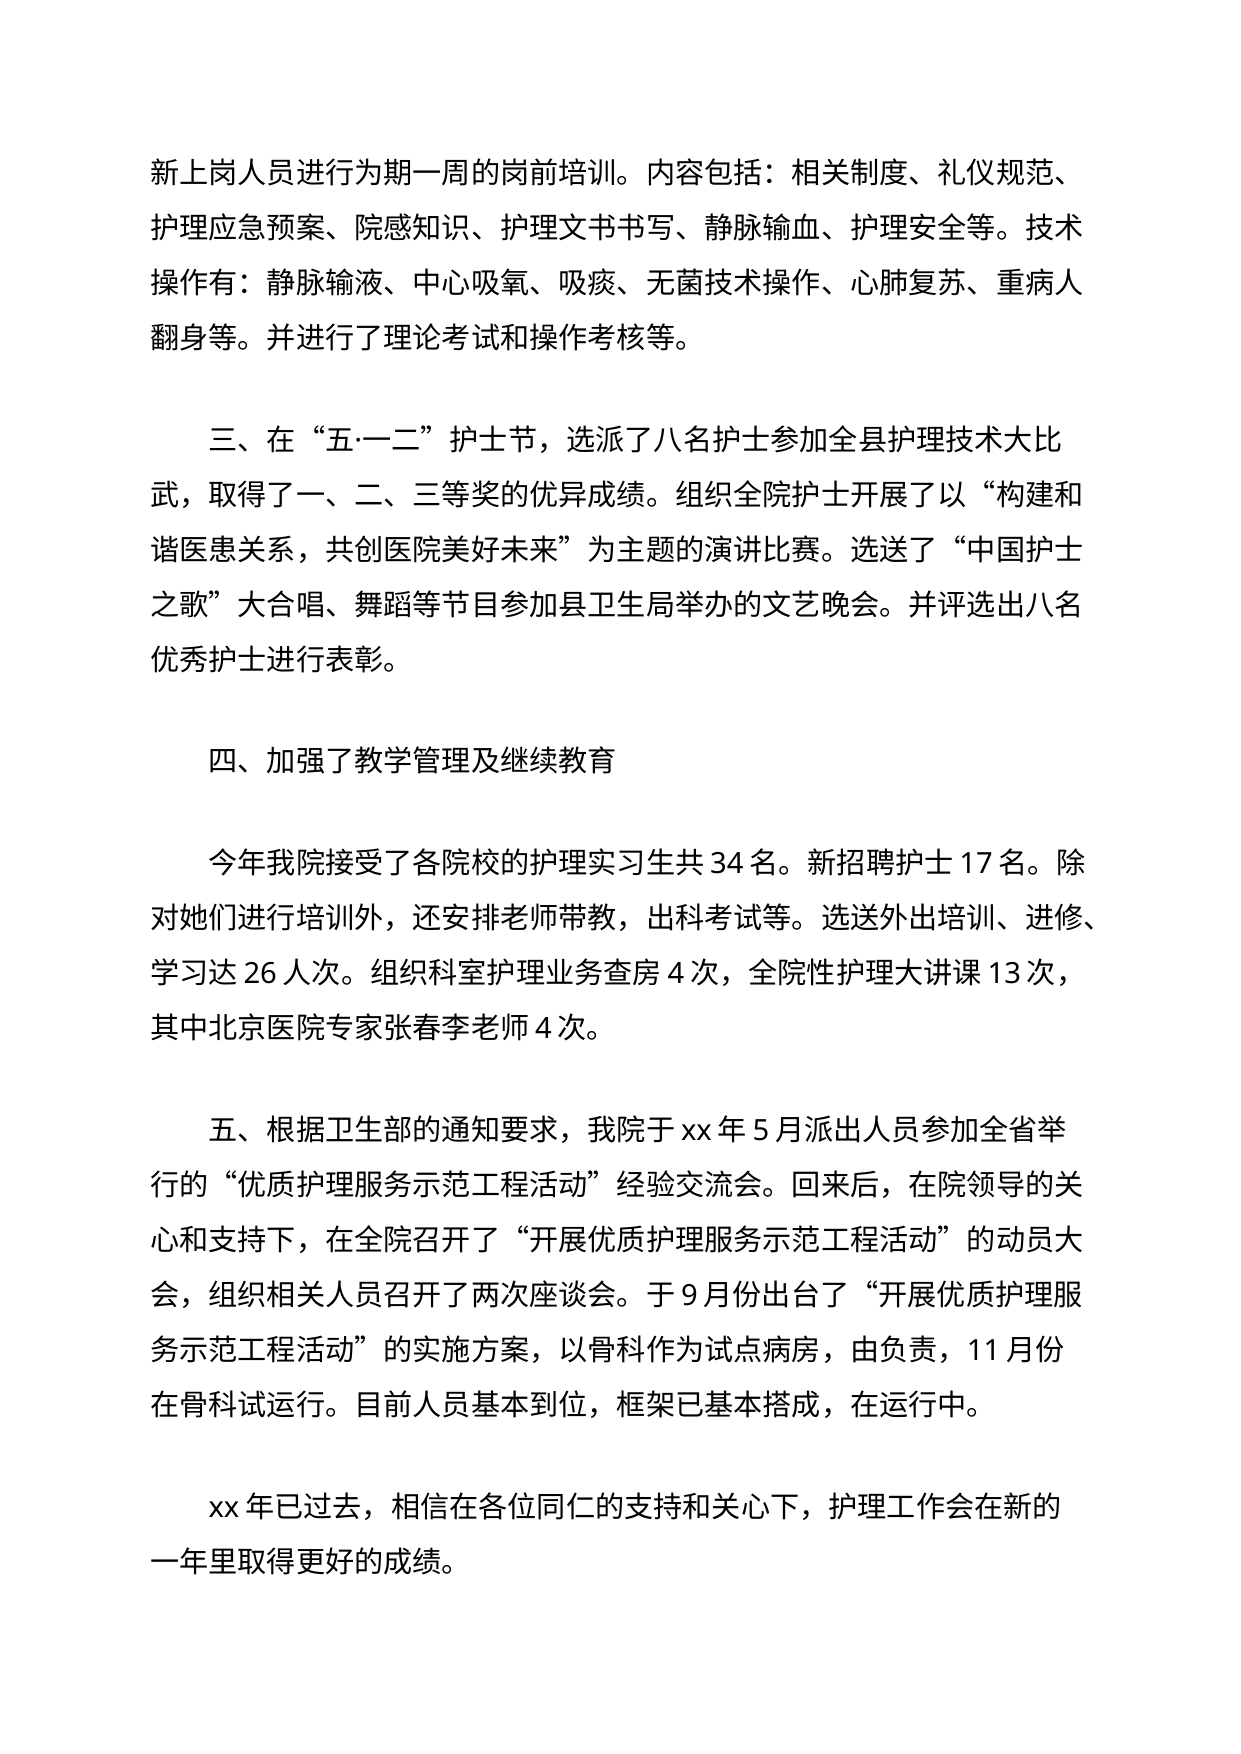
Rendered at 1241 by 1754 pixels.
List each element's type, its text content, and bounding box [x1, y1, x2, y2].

text 今年我院接受了各院校的护理实习生共34名。新招聘护士17名。除对她们进行培训外，还安排老师带教，出科考试等。选送外出培训、进修、学习达26人次。组织科室护理业务查房4次，全院性护理大讲课13次，其中北京医院专家张春李老师4次。 [150, 840, 1090, 1047]
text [150, 150, 1090, 357]
text 三、在“五·一二”护士节，选派了八名护士参加全县护理技术大比武，取得了一、二、三等奖的优异成绩。组织全院护士开展了以“构建和谐医患关系，共创医院美好未来”为主题的演讲比赛。选送了“中国护士之歌”大合唱、舞蹈等节目参加县卫生局举办的文艺晚会。并评选出八名优秀护士进行表彰。 [150, 416, 1090, 678]
text 四、加强了教学管理及继续教育 [150, 738, 1090, 780]
text xx年已过去，相信在各位同仁的支持和关心下，护理工作会在新的一年里取得更好的成绩。 [150, 1483, 1090, 1580]
text 五、根据卫生部的通知要求，我院于xx年5月派出人员参加全省举行的“优质护理服务示范工程活动”经验交流会。回来后，在院领导的关心和支持下，在全院召开了“开展优质护理服务示范工程活动”的动员大会，组织相关人员召开了两次座谈会。于9月份出台了“开展优质护理服务示范工程活动”的实施方案，以骨科作为试点病房，由负责，11月份在骨科试运行。目前人员基本到位，框架已基本搭成，在运行中。 [150, 1107, 1090, 1424]
